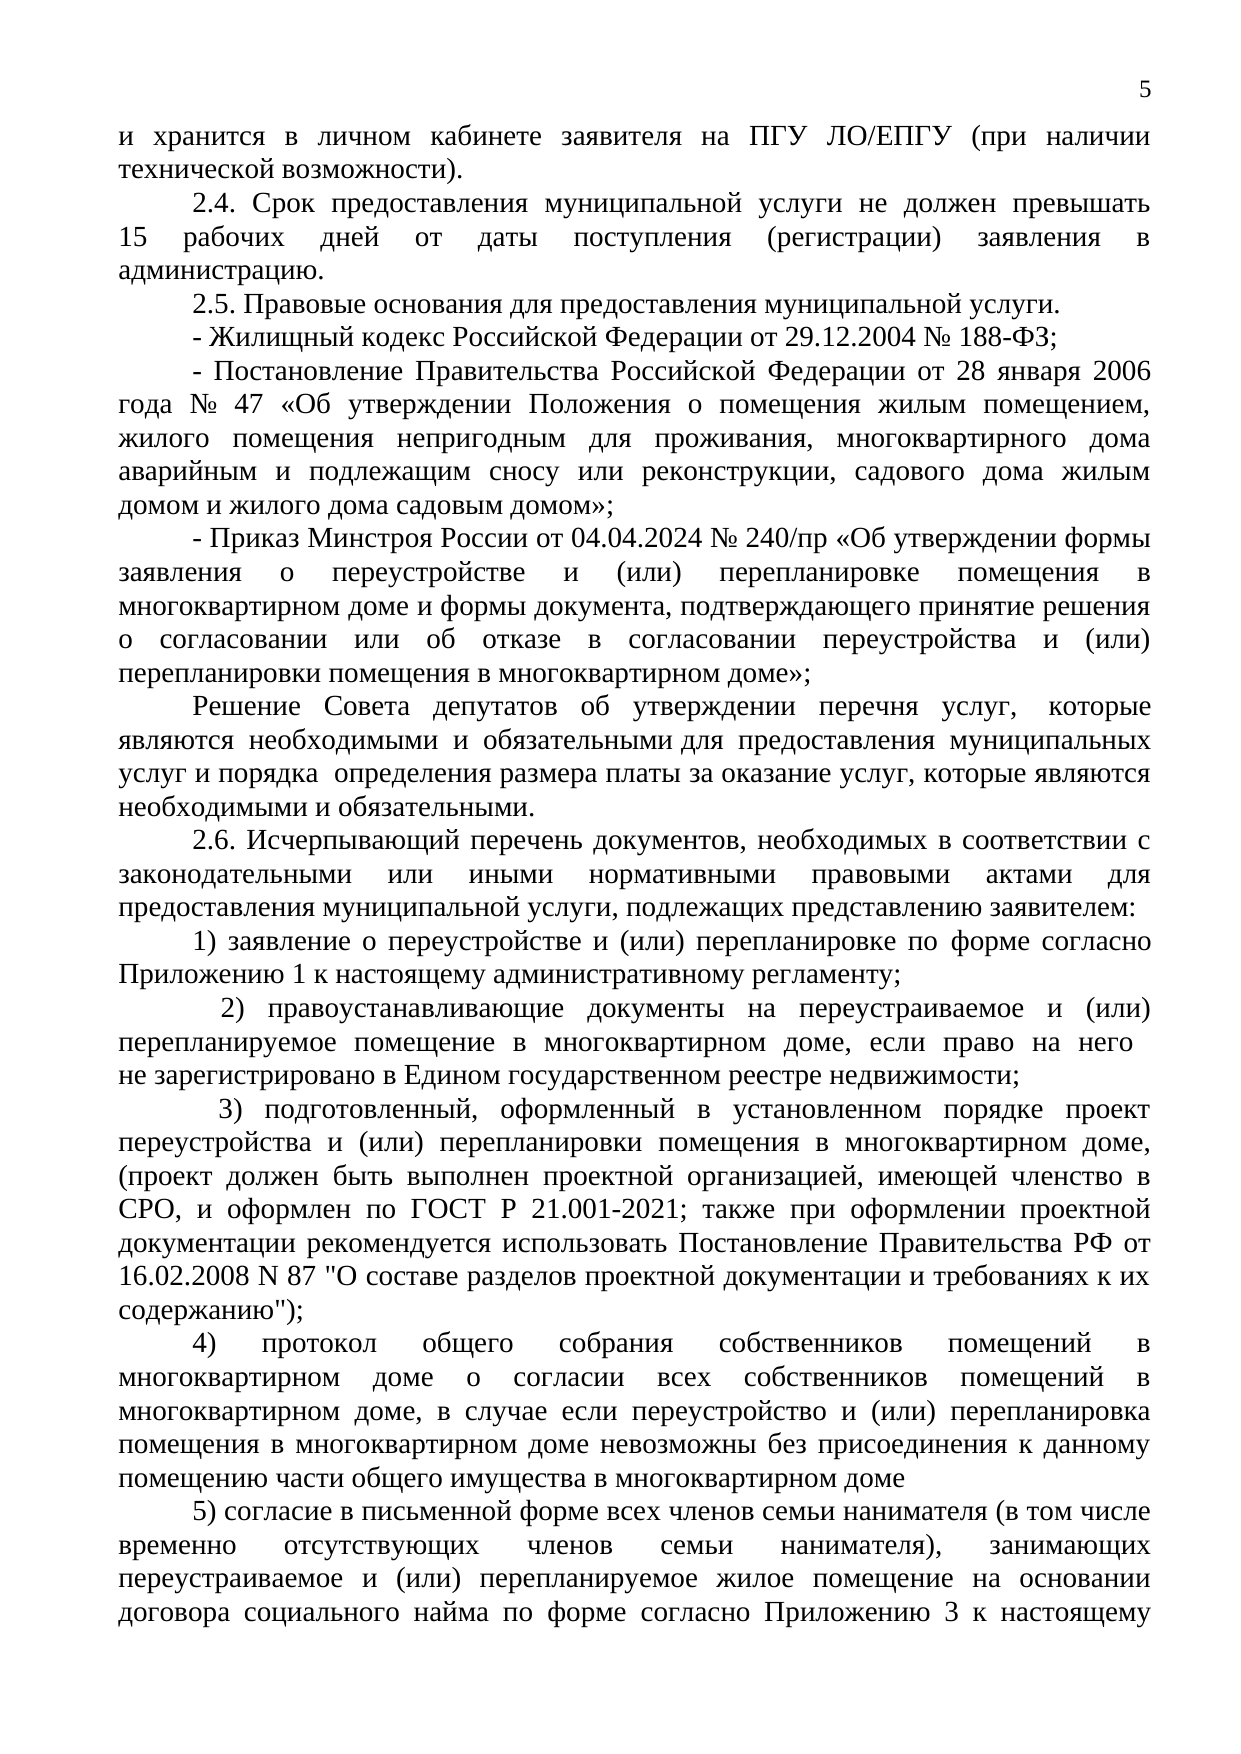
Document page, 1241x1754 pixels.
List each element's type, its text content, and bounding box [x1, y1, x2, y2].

text 4) протокол общего собрания собственников помещений в многоквартирном доме о согласии всех собственников помещений в многоквартирном доме, в случае если переустройство и (или) перепланировка помещения в многоквартирном доме невозможны без присоединения к данному помещению части общего имущества в многоквартирном доме [118, 1326, 1152, 1493]
text 1) заявление о переустройстве и (или) перепланировке по форме согласно Приложению 1 к настоящему административному регламенту; [118, 923, 1152, 990]
text 2.4. Срок предоставления муниципальной услуги не должен превышать 15 рабочих дней от даты поступления (регистрации) заявления в администрацию. [118, 185, 1152, 286]
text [118, 1493, 1152, 1627]
text - Постановление Правительства Российской Федерации от 28 января 2006 года № 47 «Об утверждении Положения о помещения жилым помещением, жилого помещения непригодным для проживания, многоквартирного дома аварийным и подлежащим сносу или реконструкции, садового дома жилым домом и жилого дома садовым домом»; [118, 353, 1152, 521]
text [118, 118, 1152, 185]
text 3) подготовленный, оформленный в установленном порядке проект переустройства и (или) перепланировки помещения в многоквартирном доме, (проект должен быть выполнен проектной организацией, имеющей членство в СРО, и оформлен по ГОСТ Р 21.001-2021; также при оформлении проектной документации рекомендуется использовать Постановление Правительства РФ от 16.02.2008 N 87 "О составе разделов проектной документации и требованиях к их содержанию"); [118, 1091, 1152, 1326]
text Решение Совета депутатов об утверждении перечня услуг, которые являются необходимыми и обязательными для предоставления муниципальных услуг и порядка определения размера платы за оказание услуг, которые являются необходимыми и обязательными. [118, 688, 1152, 822]
text - Приказ Минстроя России от 04.04.2024 № 240/пр «Об утверждении формы заявления о переустройстве и (или) перепланировке помещения в многоквартирном доме и формы документа, подтверждающего принятие решения о согласовании или об отказе в согласовании переустройства и (или) перепланировки помещения в многоквартирном доме»; [118, 521, 1152, 688]
text 2.6. Исчерпывающий перечень документов, необходимых в соответствии с законодательными или иными нормативными правовыми актами для предоставления муниципальной услуги, подлежащих представлению заявителем: [118, 822, 1152, 923]
text 2) правоустанавливающие документы на переустраиваемое и (или) перепланируемое помещение в многоквартирном доме, если право на него не зарегистрировано в Едином государственном реестре недвижимости; [118, 990, 1152, 1091]
text 2.5. Правовые основания для предоставления муниципальной услуги. [118, 286, 1152, 319]
text - Жилищный кодекс Российской Федерации от 29.12.2004 № 188-ФЗ; [118, 319, 1152, 353]
